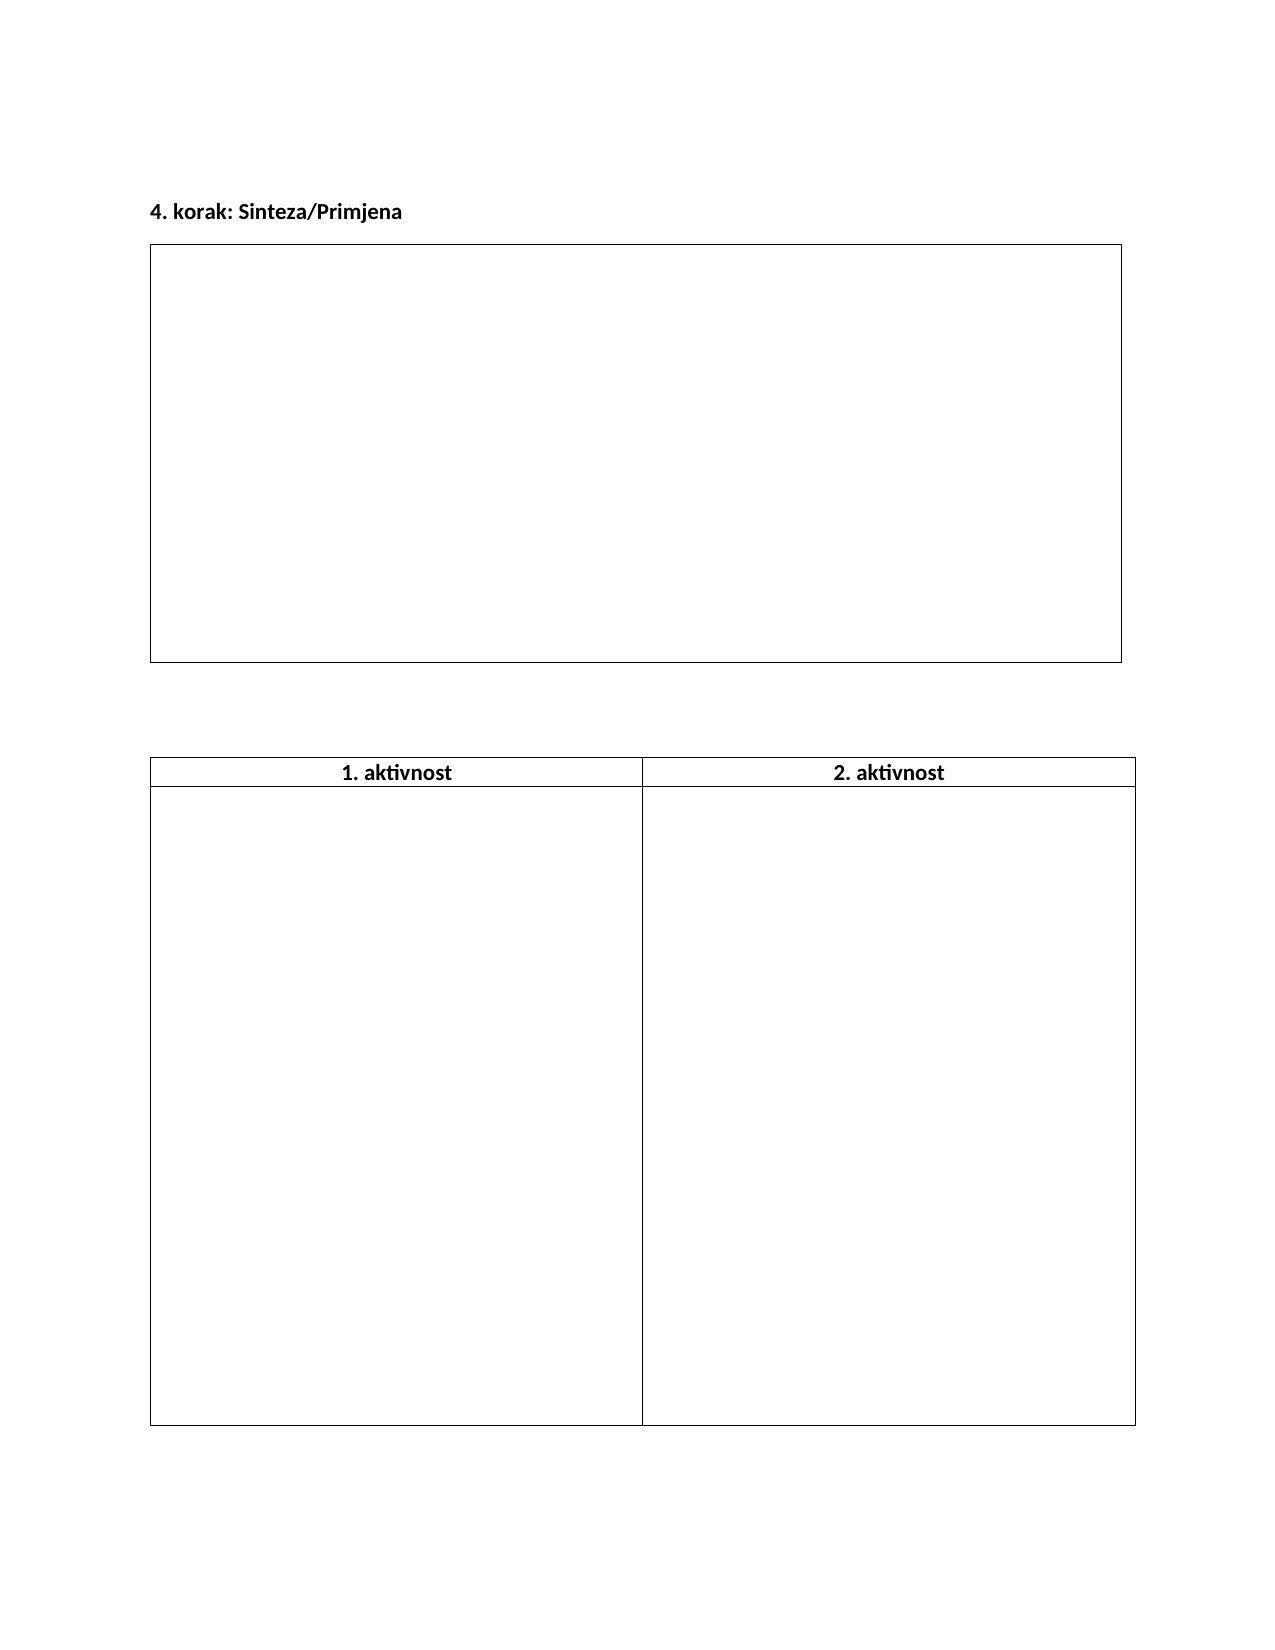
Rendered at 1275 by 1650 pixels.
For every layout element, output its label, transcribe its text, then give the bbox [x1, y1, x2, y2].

text 4. korak: Sinteza/Primjena [150, 197, 1125, 225]
table_cell [151, 787, 642, 1425]
table_header 2. aktivnost [643, 758, 1135, 786]
table_header 1. aktivnost [151, 758, 642, 786]
table_header [151, 245, 1121, 662]
table_cell [643, 787, 1135, 1425]
